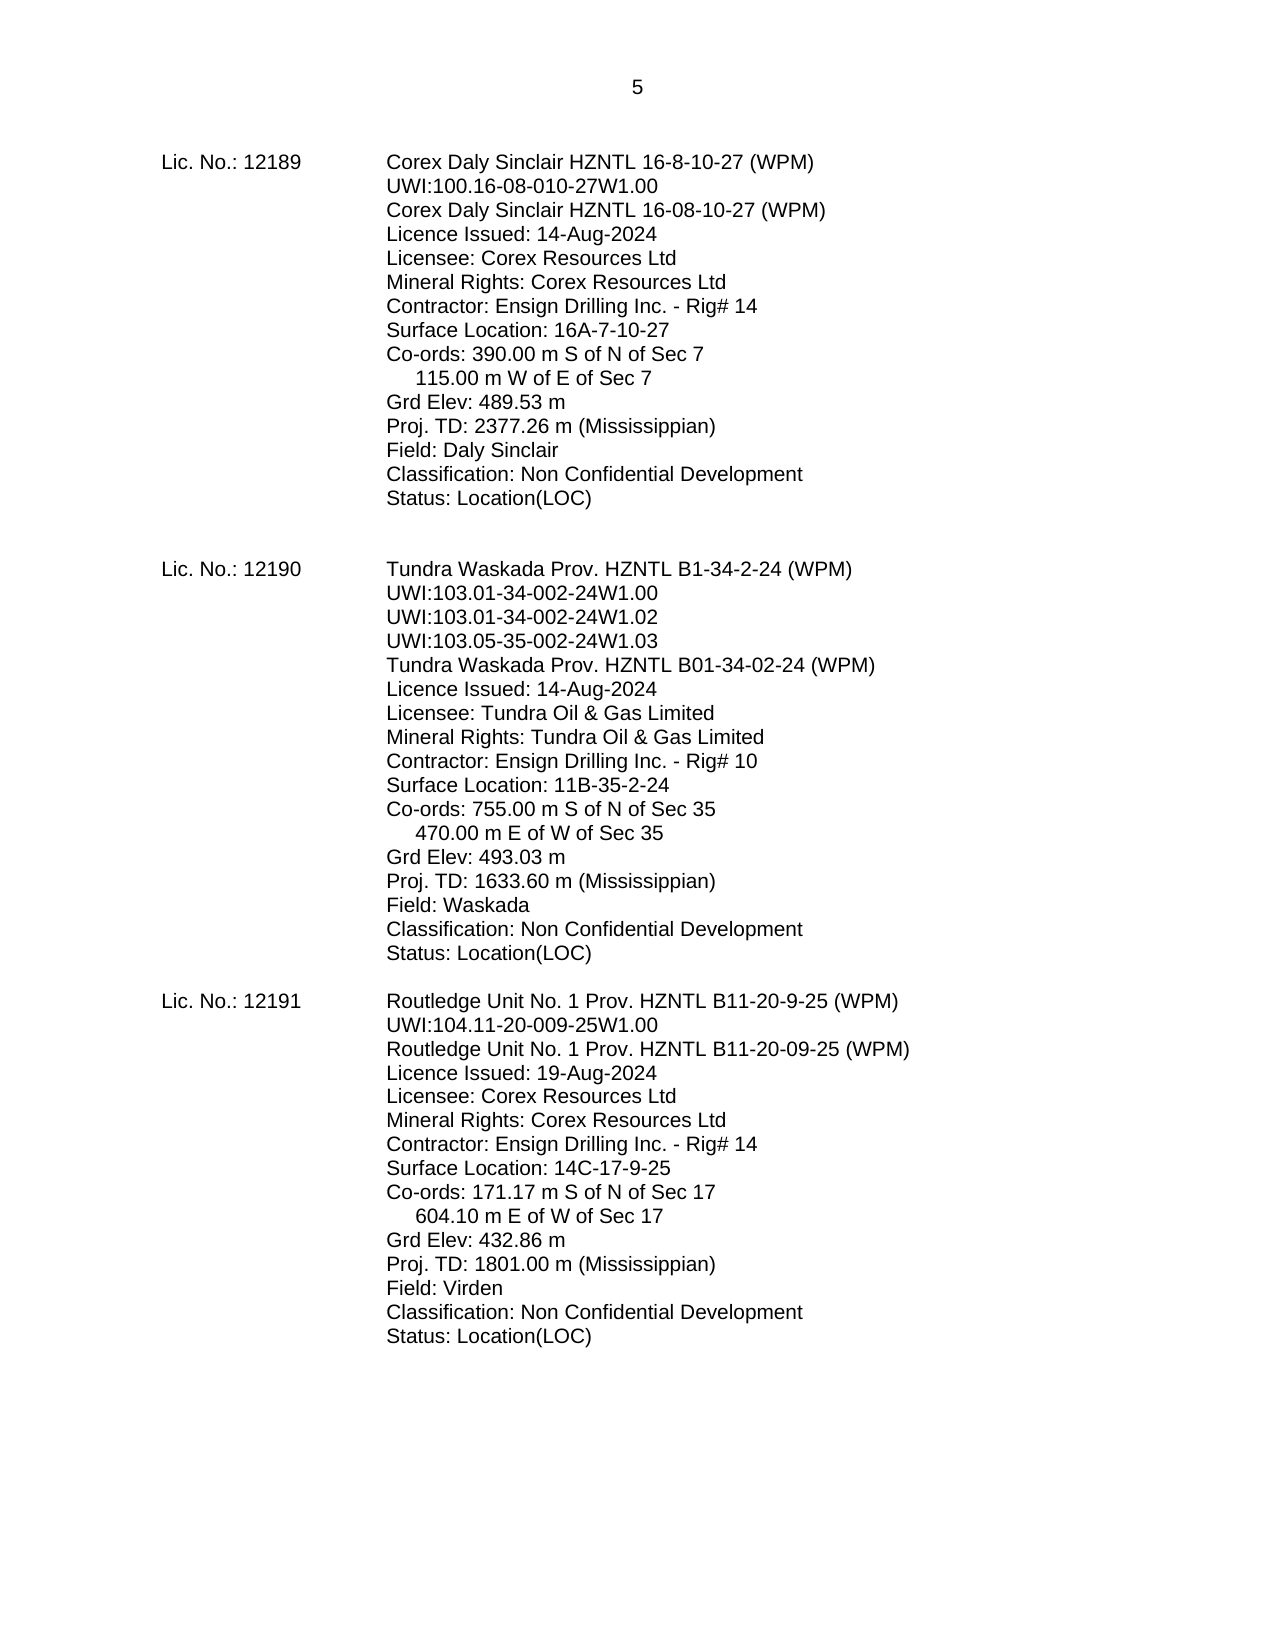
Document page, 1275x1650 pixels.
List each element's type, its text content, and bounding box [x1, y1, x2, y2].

table_cell Lic. No.: 12191 [150, 989, 375, 1396]
table_cell Corex Daly Sinclair HZNTL 16-8-10-27 (WPM) UWI:100.16-08-010-27W1.00 Corex Daly Sinclair HZNTL 16-08-10-27 (WPM) Licence Issued: 14-Aug-2024 Licensee: Corex Resources Ltd Mineral Rights: Corex Resources Ltd Contractor: Ensign Drilling Inc. - Rig# 14 Surface Location: 16A-7-10-27 Co-ords: 390.00 m S of N of Sec 7 115.00 m W of E of Sec 7 Grd Elev: 489.53 m Proj. TD: 2377.26 m (Mississippian) Field: Daly Sinclair Classification: Non Confidential Development Status: Location(LOC) [375, 150, 1072, 557]
table_cell Lic. No.: 12190 [150, 557, 375, 988]
table_cell Routledge Unit No. 1 Prov. HZNTL B11-20-9-25 (WPM) UWI:104.11-20-009-25W1.00 Routledge Unit No. 1 Prov. HZNTL B11-20-09-25 (WPM) Licence Issued: 19-Aug-2024 Licensee: Corex Resources Ltd Mineral Rights: Corex Resources Ltd Contractor: Ensign Drilling Inc. - Rig# 14 Surface Location: 14C-17-9-25 Co-ords: 171.17 m S of N of Sec 17 604.10 m E of W of Sec 17 Grd Elev: 432.86 m Proj. TD: 1801.00 m (Mississippian) Field: Virden Classification: Non Confidential Development Status: Location(LOC) [375, 989, 1072, 1396]
table_cell Lic. No.: 12189 [150, 150, 375, 557]
table_cell Tundra Waskada Prov. HZNTL B1-34-2-24 (WPM) UWI:103.01-34-002-24W1.00 UWI:103.01-34-002-24W1.02 UWI:103.05-35-002-24W1.03 Tundra Waskada Prov. HZNTL B01-34-02-24 (WPM) Licence Issued: 14-Aug-2024 Licensee: Tundra Oil & Gas Limited Mineral Rights: Tundra Oil & Gas Limited Contractor: Ensign Drilling Inc. - Rig# 10 Surface Location: 11B-35-2-24 Co-ords: 755.00 m S of N of Sec 35 470.00 m E of W of Sec 35 Grd Elev: 493.03 m Proj. TD: 1633.60 m (Mississippian) Field: Waskada Classification: Non Confidential Development Status: Location(LOC) [375, 557, 1072, 988]
